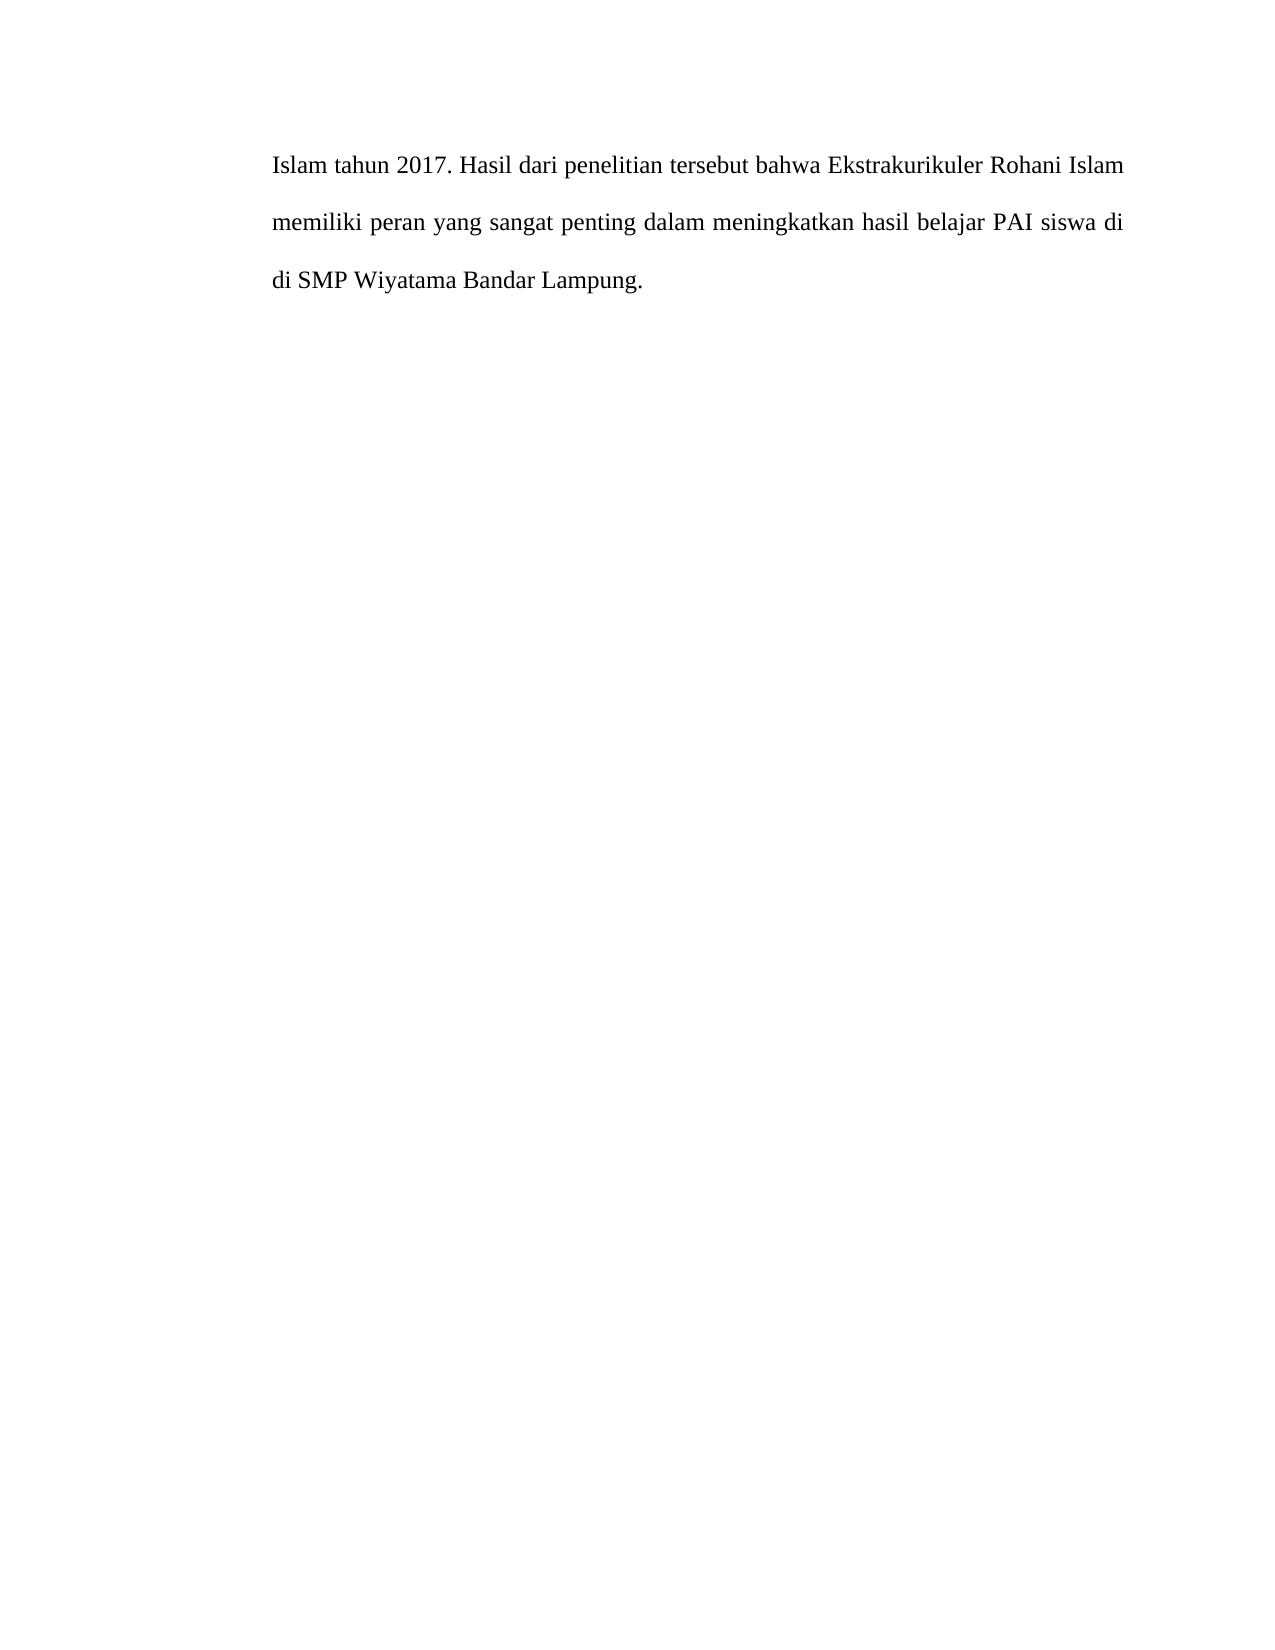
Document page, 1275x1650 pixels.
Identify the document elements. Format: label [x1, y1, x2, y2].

list [234, 150, 1125, 294]
